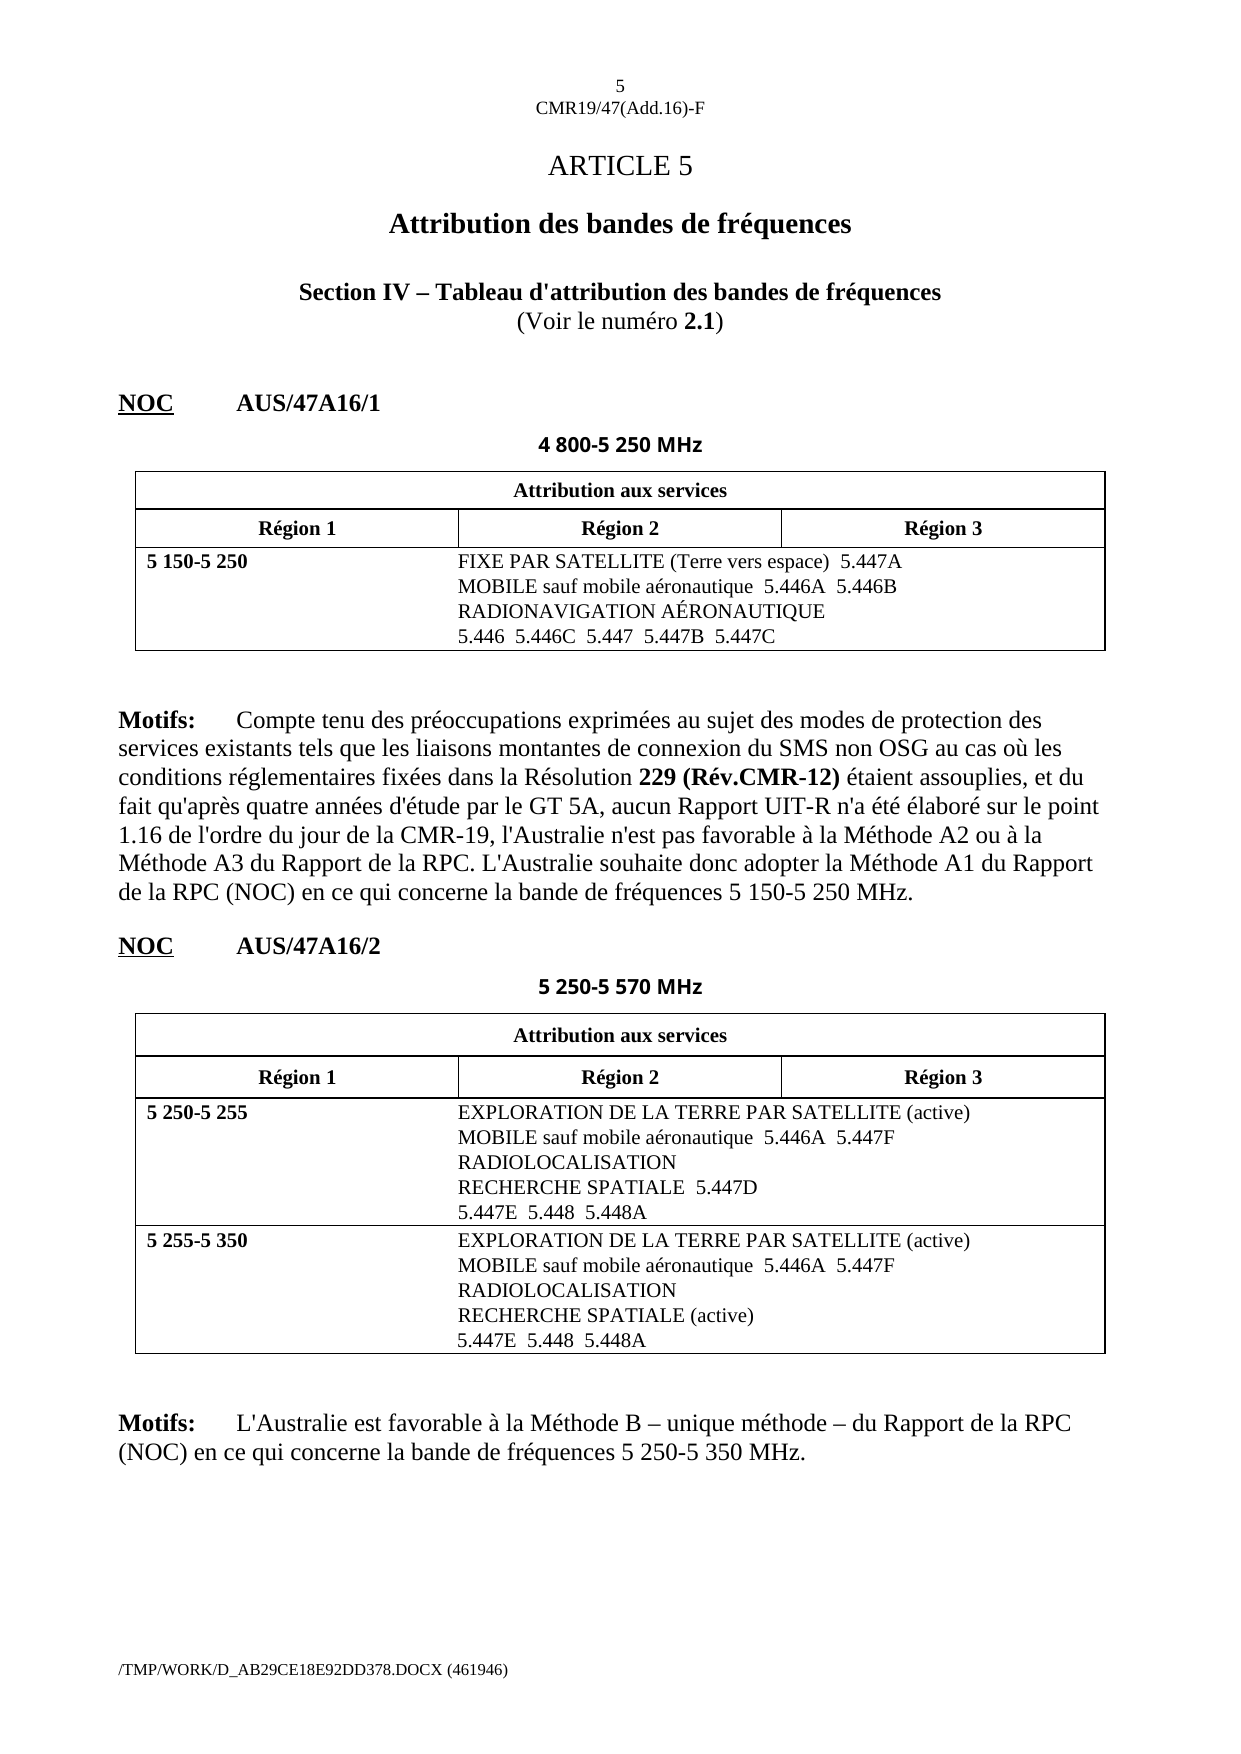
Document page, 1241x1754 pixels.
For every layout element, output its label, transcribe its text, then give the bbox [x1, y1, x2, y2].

table_cell 5 250-5 255 EXPLORATION DE LA TERRE PAR SATELLITE (active) MOBILE sauf mobile aéronautique 5.446A 5.447F RADIOLOCALISATION RECHERCHE SPATIALE 5.447D 5.447E 5.448 5.448A [136, 1099, 1104, 1225]
table_cell 5 150-5 250 FIXE PAR SATELLITE (Terre vers espace) 5.447A MOBILE sauf mobile aéronautique 5.446A 5.446B RADIONAVIGATION AÉRONAUTIQUE 5.446 5.446C 5.447 5.447B 5.447C [136, 548, 1104, 649]
title Attribution des bandes de fréquences [118, 206, 1122, 240]
text Motifs: Compte tenu des préoccupations exprimées au sujet des modes de protection des services existants tels que les liaisons montantes de connexion du SMS non OSG au cas où les conditions réglementaires fixées dans la Résolution 229 (Rév.CMR-12) étaient assouplies, et du fait qu'après quatre années d'étude par le GT 5A, aucun Rapport UIT-R n'a été élaboré sur le point 1.16 de l'ordre du jour de la CMR-19, l'Australie n'est pas favorable à la Méthode A2 ou à la Méthode A3 du Rapport de la RPC. L'Australie souhaite donc adopter la Méthode A1 du Rapport de la RPC (NOC) en ce qui concerne la bande de fréquences 5 150-5 250 MHz. [118, 705, 1122, 906]
table_cell 5 255-5 350 EXPLORATION DE LA TERRE PAR SATELLITE (active) MOBILE sauf mobile aéronautique 5.446A 5.447F RADIOLOCALISATION RECHERCHE SPATIALE (active) 5.447E 5.448 5.448A [136, 1226, 1104, 1353]
table_cell Région 2 [459, 1057, 781, 1097]
table_cell Région 3 [782, 510, 1104, 546]
text NOC AUS/47A16/2#49956 [118, 931, 1122, 960]
text ARTICLE 5 [118, 148, 1122, 181]
table_cell Région 1 [136, 510, 458, 546]
table_cell Région 3 [782, 1057, 1104, 1097]
table_cell Région 1 [136, 1057, 458, 1097]
text NOC AUS/47A16/1#49950 [118, 388, 1122, 417]
title 5 250-5 570 MHz [118, 972, 1122, 1001]
text Motifs: L'Australie est favorable à la Méthode B – unique méthode – du Rapport de la RPC (NOC) en ce qui concerne la bande de fréquences 5 250-5 350 MHz. [118, 1408, 1122, 1465]
table_header Attribution aux services [136, 1014, 1104, 1055]
table_header Attribution aux services [136, 472, 1104, 508]
title 4 800-5 250 MHz [118, 430, 1122, 458]
table_cell Région 2 [459, 510, 781, 546]
text Section IV – Tableau d'attribution des bandes de fréquences (Voir le numéro 2.1) [118, 277, 1122, 363]
